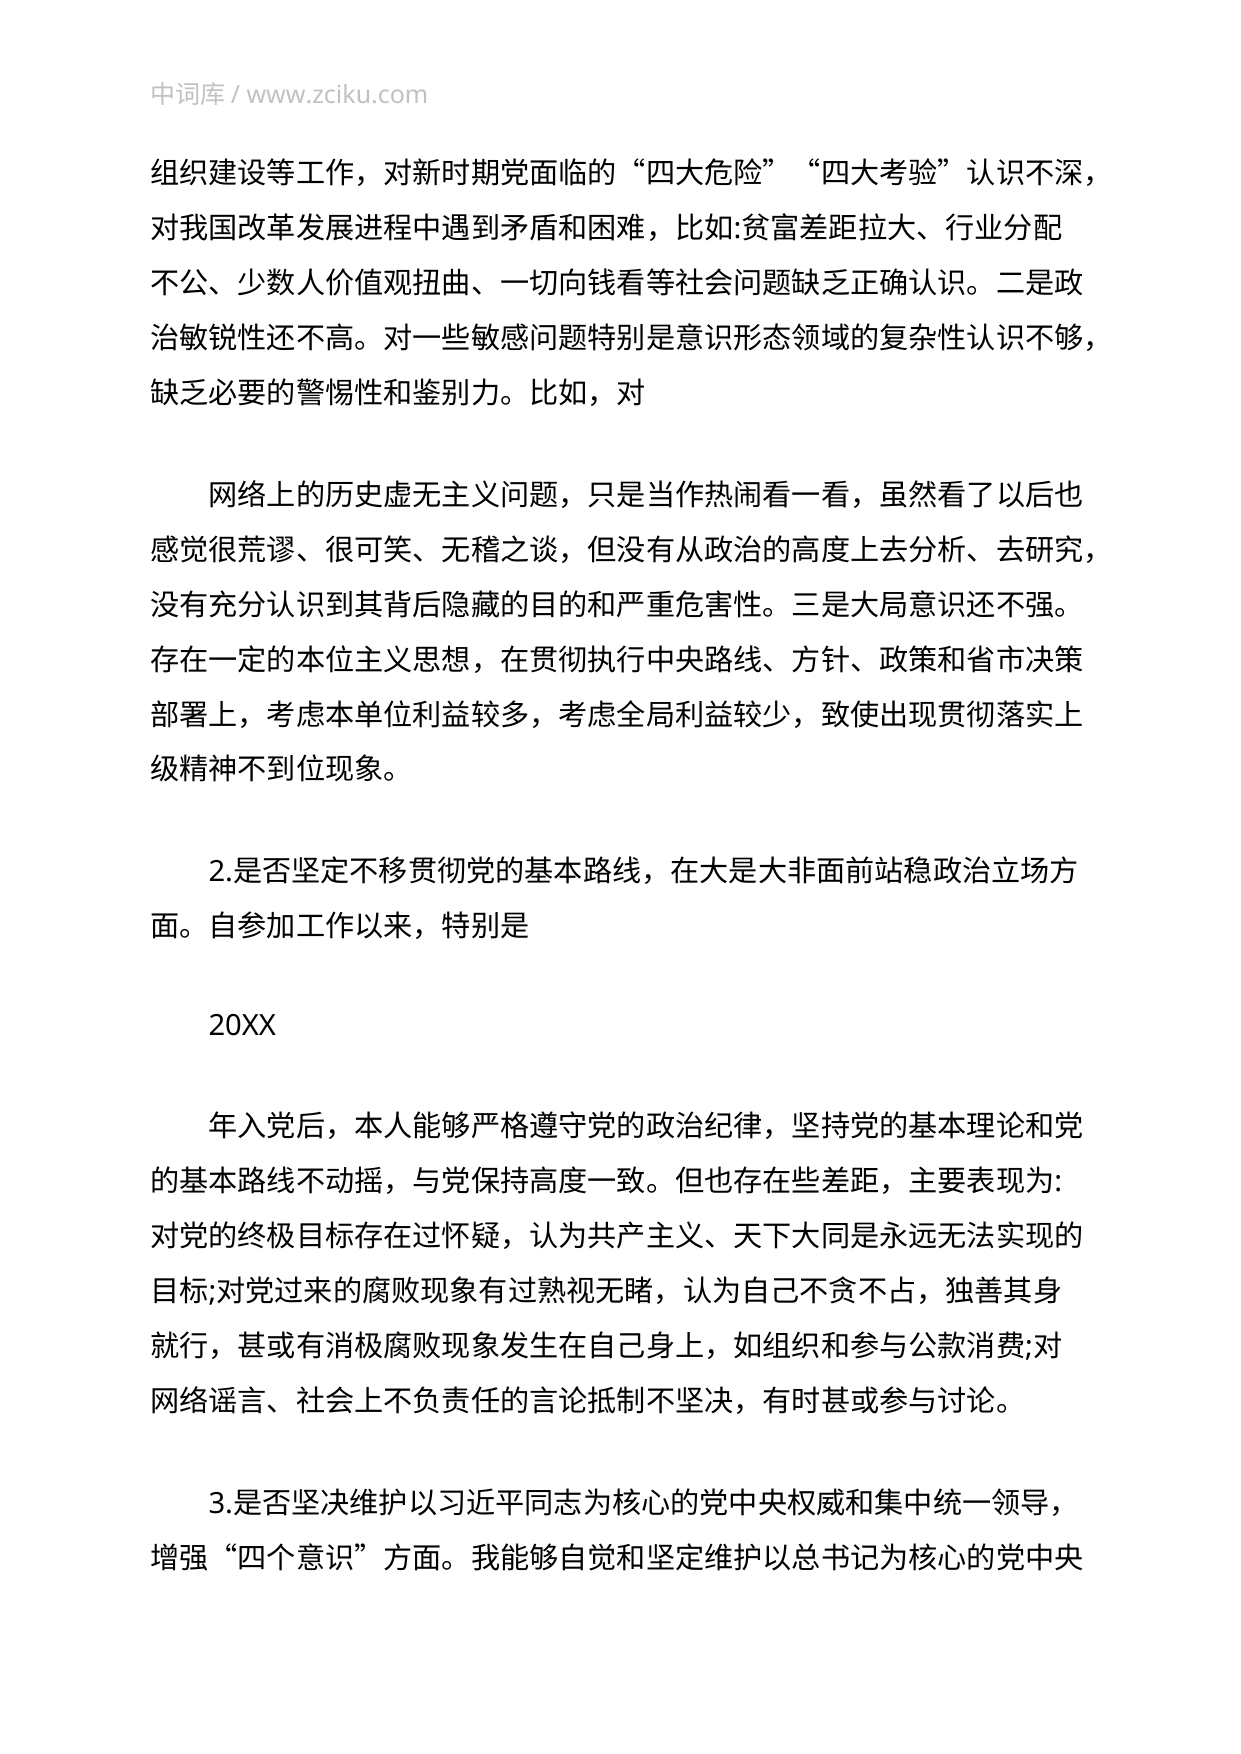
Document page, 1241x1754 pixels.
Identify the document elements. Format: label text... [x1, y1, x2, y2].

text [150, 1479, 1090, 1577]
text 年入党后，本人能够严格遵守党的政治纪律，坚持党的基本理论和党的基本路线不动摇，与党保持高度一致。但也存在些差距，主要表现为:对党的终极目标存在过怀疑，认为共产主义、天下大同是永远无法实现的目标;对党过来的腐败现象有过熟视无睹，认为自己不贪不占，独善其身就行，甚或有消极腐败现象发生在自己身上，如组织和参与公款消费;对网络谣言、社会上不负责任的言论抵制不坚决，有时甚或参与讨论。 [150, 1103, 1090, 1420]
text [150, 150, 1090, 412]
text 20XX [150, 1004, 1090, 1044]
text 网络上的历史虚无主义问题，只是当作热闹看一看，虽然看了以后也感觉很荒谬、很可笑、无稽之谈，但没有从政治的高度上去分析、去研究，没有充分认识到其背后隐藏的目的和严重危害性。三是大局意识还不强。存在一定的本位主义思想，在贯彻执行中央路线、方针、政策和省市决策部署上，考虑本单位利益较多，考虑全局利益较少，致使出现贯彻落实上级精神不到位现象。 [150, 471, 1090, 788]
text 2.是否坚定不移贯彻党的基本路线，在大是大非面前站稳政治立场方面。自参加工作以来，特别是 [150, 848, 1090, 945]
